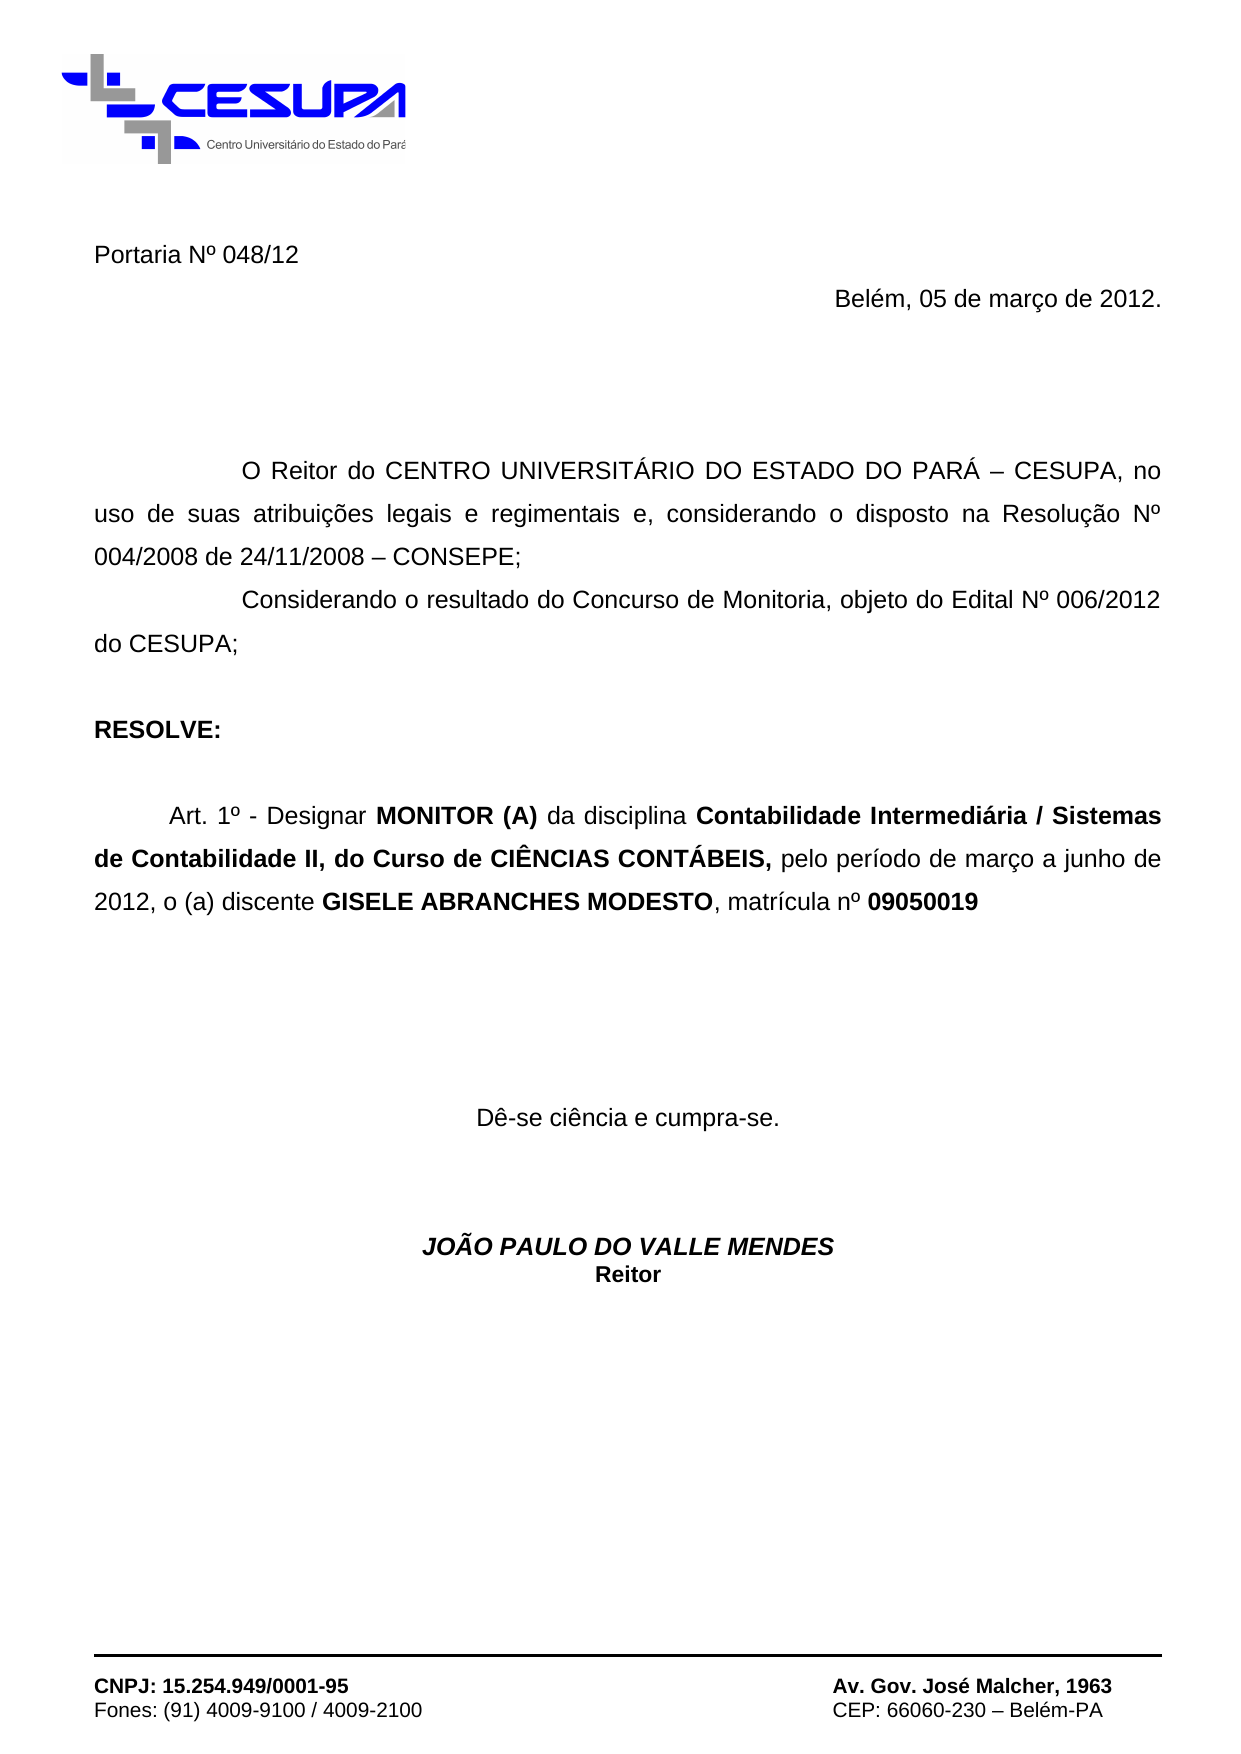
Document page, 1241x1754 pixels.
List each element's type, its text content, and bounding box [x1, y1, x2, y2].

text CNPJ: 15.254.949/0001-95 Av. Gov. José Malcher, 1963 [94, 1673, 1162, 1697]
subtitle Belém, 05 de março de 2012. [94, 283, 1162, 312]
subtitle Portaria Nº 048/12 [94, 240, 1162, 269]
text Art. 1º - Designar MONITOR (A) da disciplina Contabilidade Intermediária / Sistemas de Contabilidade II, do Curso de CIÊNCIAS CONTÁBEIS, pelo período de março a junho de 2012, o (a) discente GISELE ABRANCHES MODESTO, matrícula nº 09050019 [94, 801, 1162, 916]
text Dê-se ciência e cumpra-se. [94, 1103, 1162, 1132]
text O Reitor do CENTRO UNIVERSITÁRIO DO ESTADO DO PARÁ – CESUPA, no uso de suas atribuições legais e regimentais e, considerando o disposto na Resolução Nº 004/2008 de 24/11/2008 – CONSEPE; [94, 456, 1162, 571]
text Fones: (91) 4009-9100 / 4009-2100 CEP: 66060-230 – Belém-PA [94, 1697, 1162, 1721]
text RESOLVE: [94, 715, 1162, 743]
text Reitor [94, 1261, 1162, 1287]
subtitle JOÃO PAULO DO VALLE MENDES [94, 1232, 1162, 1261]
text Considerando o resultado do Concurso de Monitoria, objeto do Edital Nº 006/2012 do CESUPA; [94, 585, 1162, 657]
